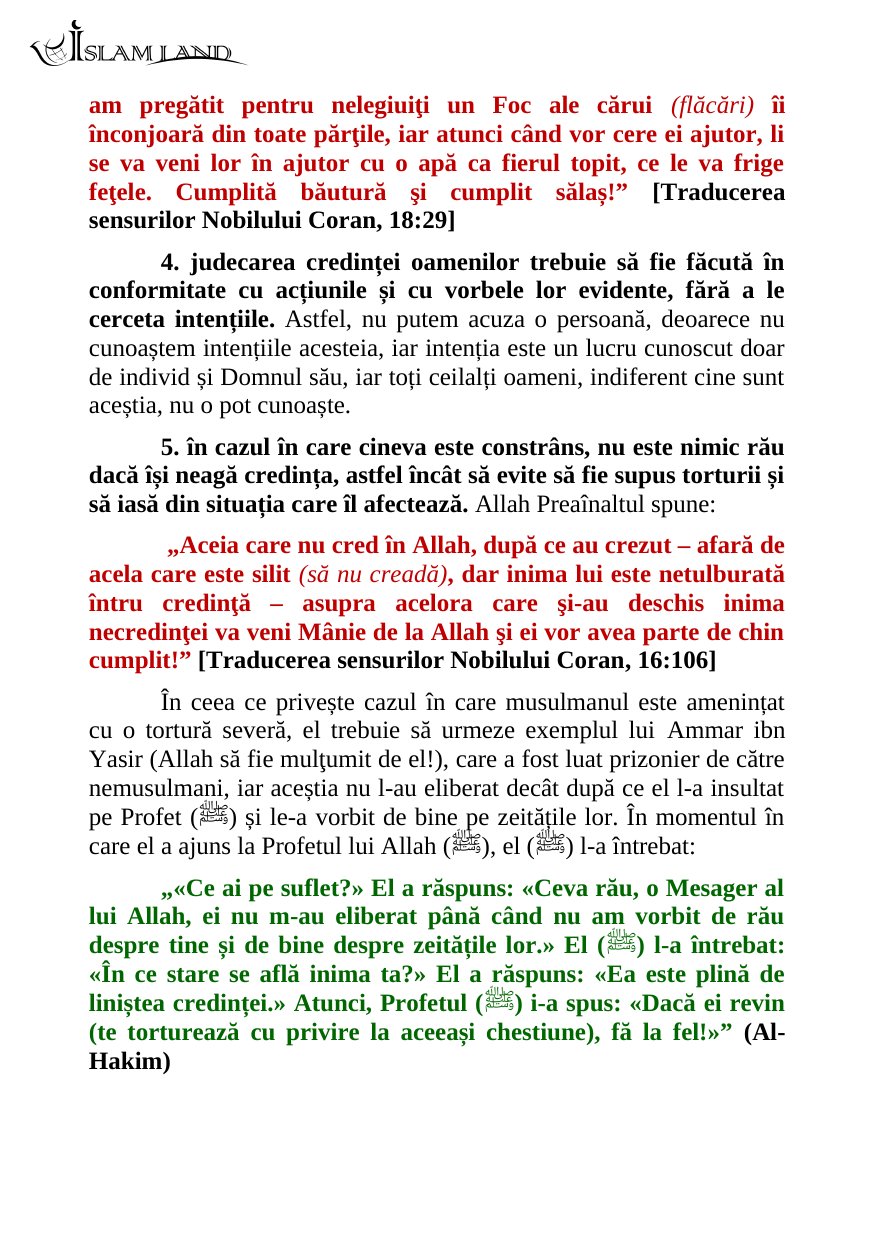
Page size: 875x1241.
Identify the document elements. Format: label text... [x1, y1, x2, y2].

text 4. judecarea credinței oamenilor trebuie să fie făcută în conformitate cu acțiunile și cu vorbele lor evidente, fără a le cerceta intențiile. Astfel, nu putem acuza o persoană, deoarece nu cunoaștem intențiile acesteia, iar intenția este un lucru cunoscut doar de individ și Domnul său, iar toți ceilalți oameni, indiferent cine sunt aceștia, nu o pot cunoaște. [89, 247, 785, 419]
text 5. în cazul în care cineva este constrâns, nu este nimic rău dacă își neagă credința, astfel încât să evite să fie supus torturii și să iasă din situația care îl afectează. Allah Preaînaltul spune: [89, 432, 785, 518]
picture [29, 20, 249, 66]
text „Aceia care nu cred în Allah, după ce au crezut – afară de acela care este silit (să nu creadă), dar inima lui este netulburată întru credinţă – asupra acelora care şi-au deschis inima necredinţei va veni Mânie de la Allah şi ei vor avea parte de chin cumplit!” [Traducerea sensurilor Nobilului Coran, 16:106] [89, 530, 785, 674]
text „«Ce ai pe suflet?» El a răspuns: «Ceva rău, o Mesager al lui Allah, ei nu m-au eliberat până când nu am vorbit de rău despre tine și de bine despre zeitățile lor.» El (ﷺ) l-a întrebat: «În ce stare se află inima ta?» El a răspuns: «Ea este plină de liniștea credinței.» Atunci, Profetul (ﷺ) i-a spus: «Dacă ei revin (te torturează cu privire la aceeași chestiune), fă la fel!»” (Al-Hakim) [89, 873, 785, 1075]
text În ceea ce privește cazul în care musulmanul este amenințat cu o tortură severă, el trebuie să urmeze exemplul lui Ammar ibn Yasir (Allah să fie mulţumit de el!), care a fost luat prizonier de către nemusulmani, iar aceștia nu l-au eliberat decât după ce el l-a insultat pe Profet (ﷺ) și le-a vorbit de bine pe zeitățile lor. În momentul în care el a ajuns la Profetul lui Allah (ﷺ), el (ﷺ) l-a întrebat: [89, 687, 785, 860]
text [89, 90, 785, 234]
